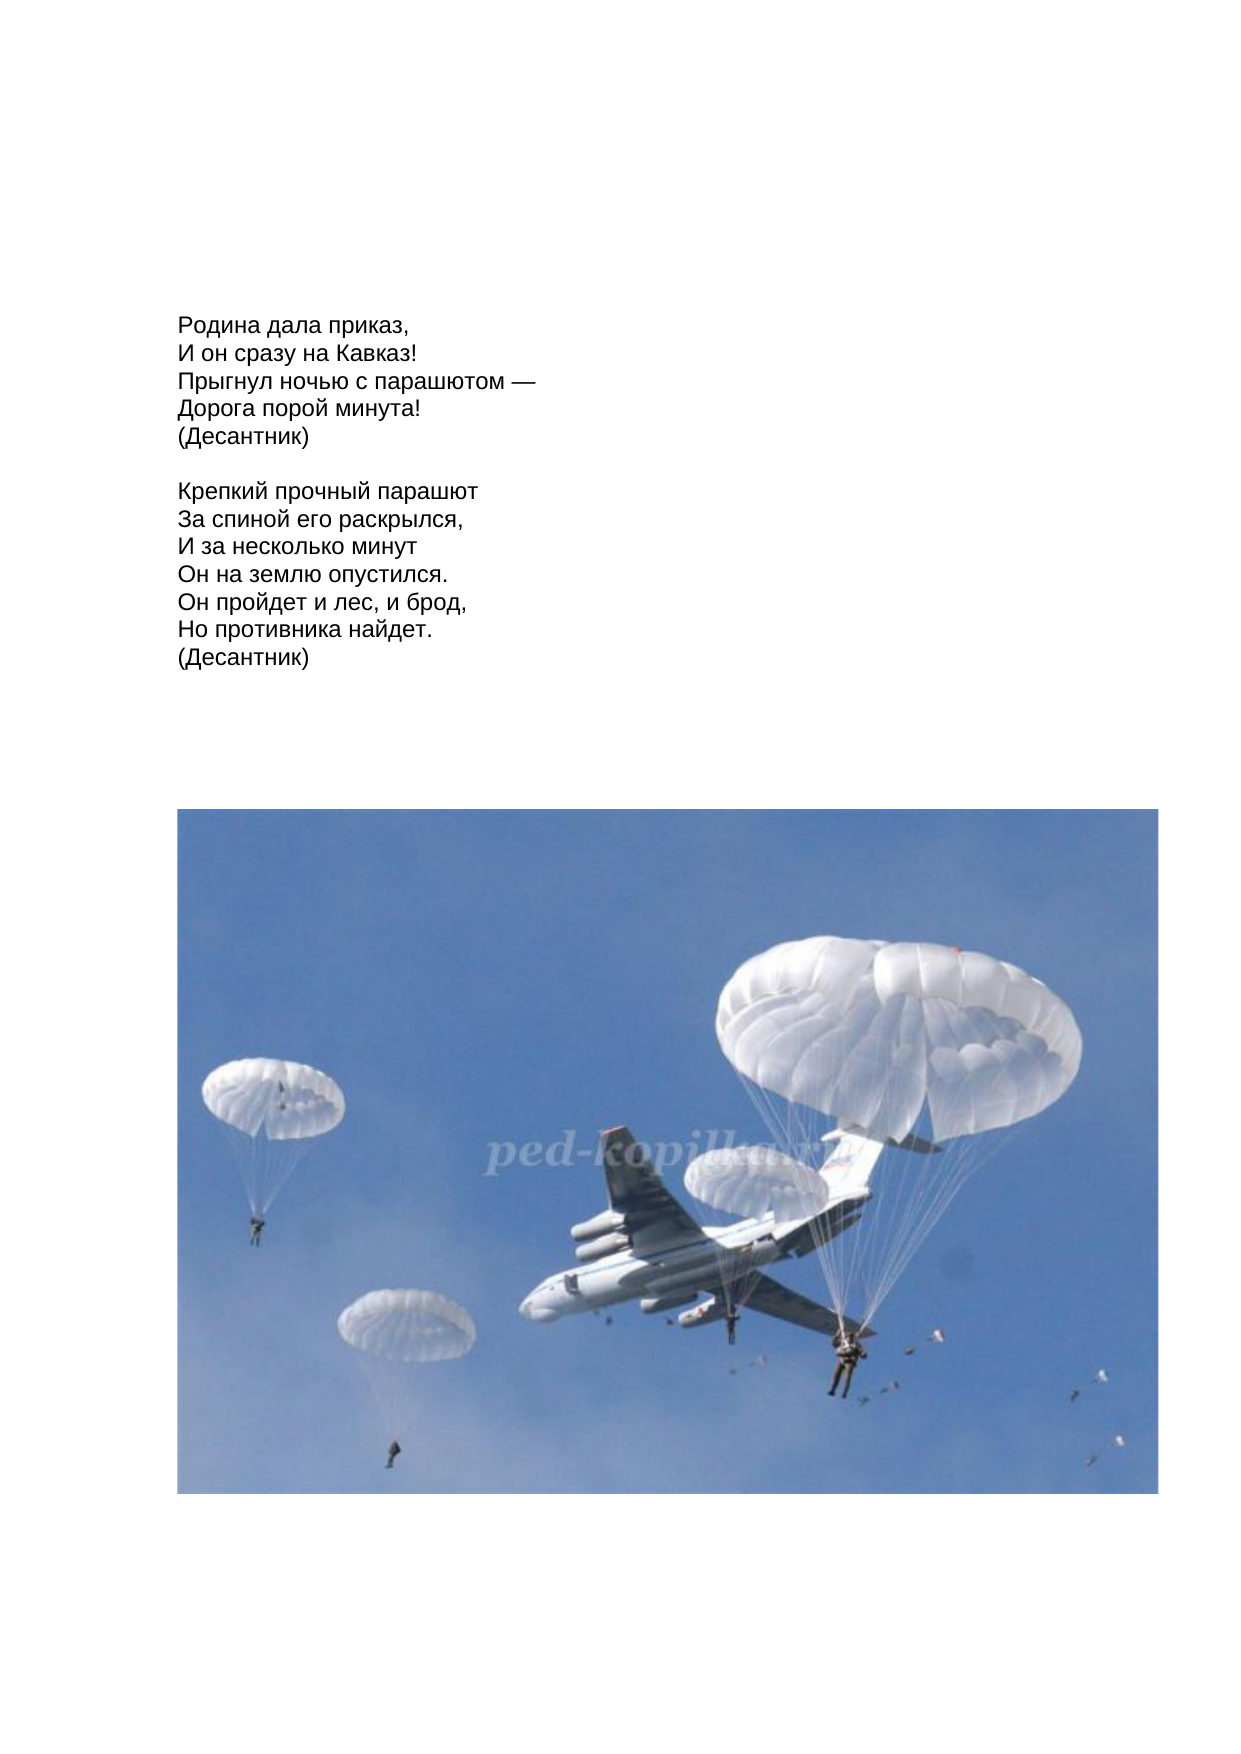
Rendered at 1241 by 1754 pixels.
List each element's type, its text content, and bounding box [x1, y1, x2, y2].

text Родина дала приказ, И он сразу на Кавказ! Прыгнул ночью с парашютом — Дорога порой минута! (Десантник) Крепкий прочный парашют За спиной его раскрылся, И за несколько минут Он на землю опустился. Он пройдет и лес, и брод, Но противника найдет. (Десантник) [177, 311, 1152, 670]
picture [177, 809, 1159, 1494]
